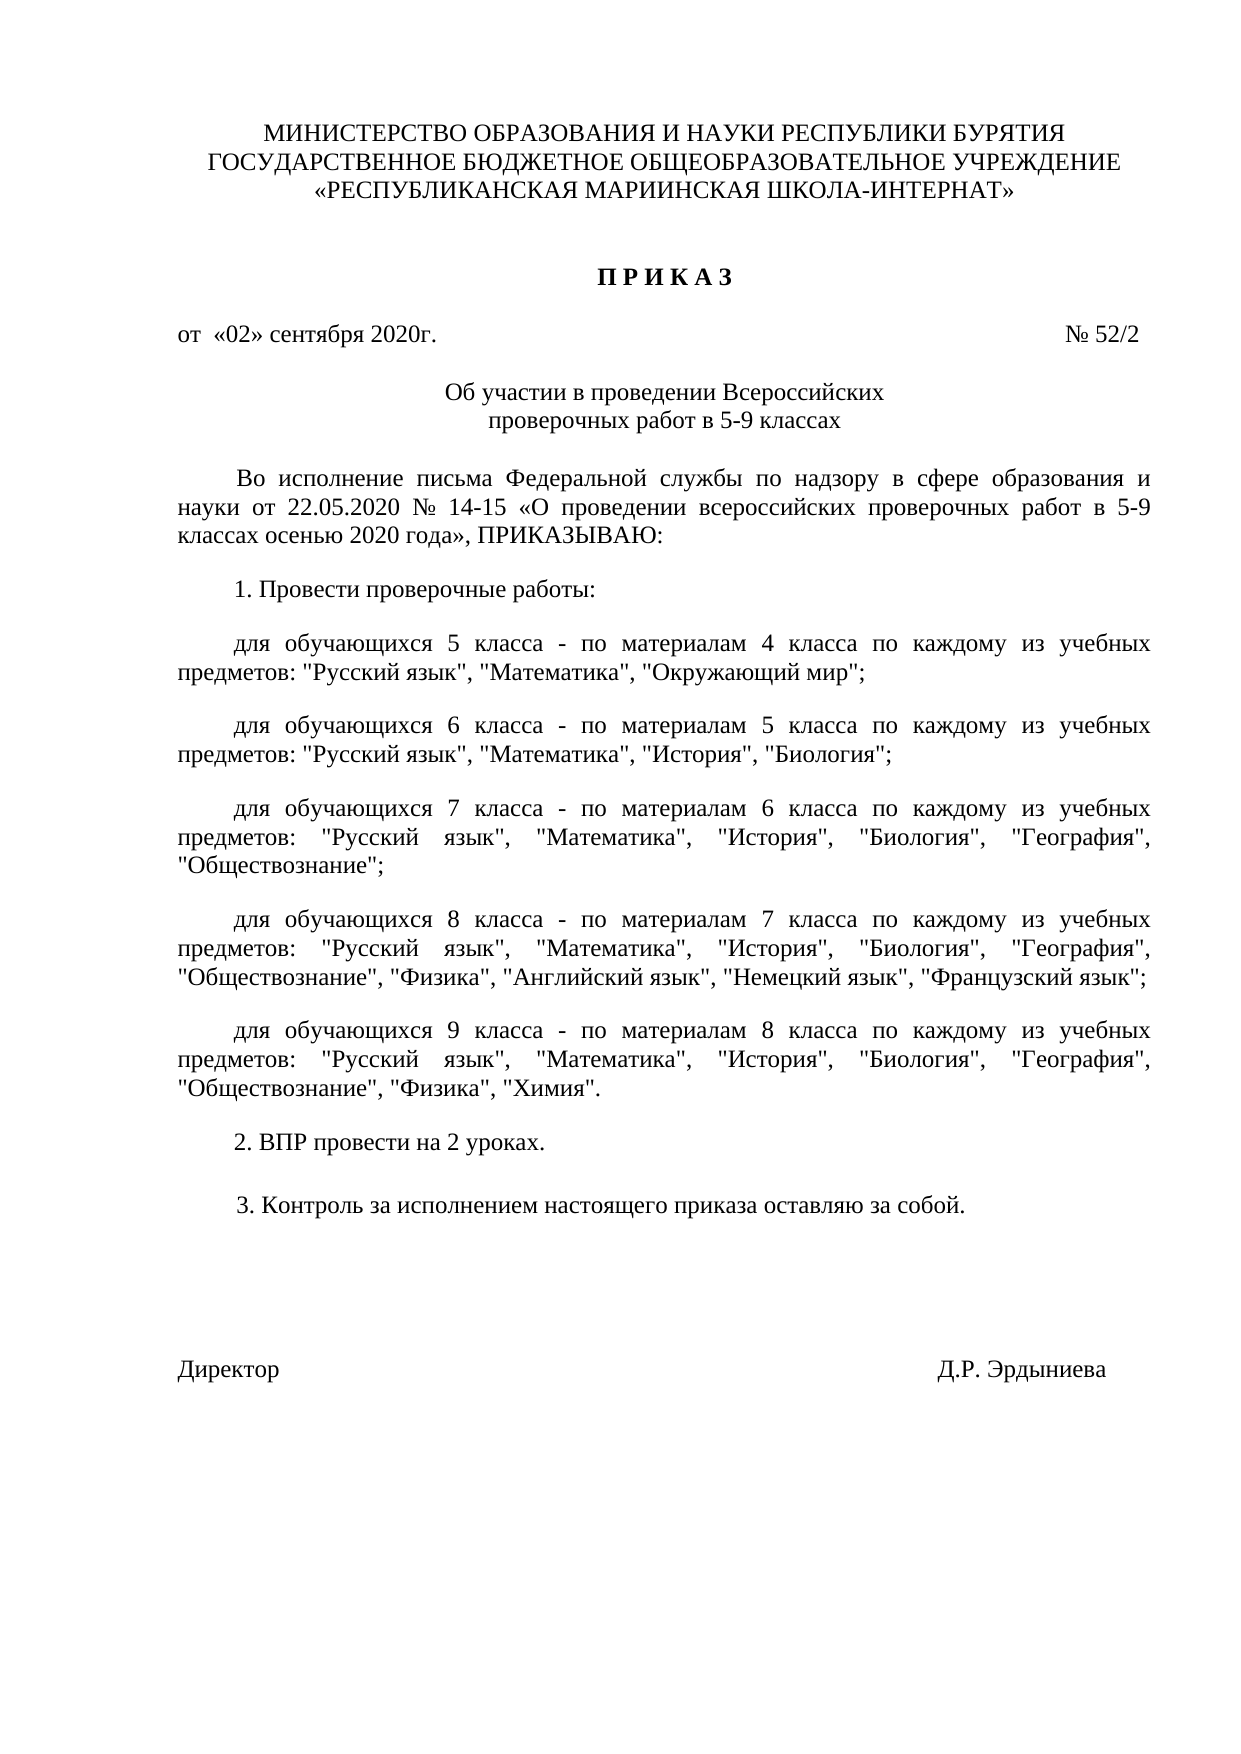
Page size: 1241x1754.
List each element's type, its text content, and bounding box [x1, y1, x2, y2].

subtitle МИНИСТЕРСТВО ОБРАЗОВАНИЯ И НАУКИ РЕСПУБЛИКИ БУРЯТИЯ [177, 118, 1152, 147]
text для обучающихся 6 класса - по материалам 5 класса по каждому из учебных предметов: "Русский язык", "Математика", "История", "Биология"; [177, 711, 1152, 768]
subtitle ПРИКАЗ [177, 262, 1152, 291]
text 2. ВПР провести на 2 уроках. [177, 1127, 1152, 1156]
text проверочных работ в 5-9 классах [177, 406, 1152, 434]
text «РЕСПУБЛИКАНСКАЯ МАРИИНСКАЯ ШКОЛА-ИНТЕРНАТ» [177, 176, 1152, 204]
text Об участии в проведении Всероссийских [177, 377, 1152, 406]
text 3. Контроль за исполнением настоящего приказа оставляю за собой. [177, 1190, 1152, 1218]
text Директор Д.Р. Эрдыниева [177, 1354, 1152, 1383]
text для обучающихся 8 класса - по материалам 7 класса по каждому из учебных предметов: "Русский язык", "Математика", "История", "Биология", "География", "Обществознание", "Физика", "Английский язык", "Немецкий язык", "Французский язык"; [177, 904, 1152, 991]
text для обучающихся 5 класса - по материалам 4 класса по каждому из учебных предметов: "Русский язык", "Математика", "Окружающий мир"; [177, 628, 1152, 686]
text Во исполнение письма Федеральной службы по надзору в сфере образования и науки от 22.05.2020 № 14-15 «О проведении всероссийских проверочных работ в 5-9 классах осенью 2020 года», ПРИКАЗЫВАЮ: [177, 463, 1152, 549]
text для обучающихся 7 класса - по материалам 6 класса по каждому из учебных предметов: "Русский язык", "Математика", "История", "Биология", "География", "Обществознание"; [177, 793, 1152, 879]
text от «02» сентября 2020г. № 52/2 [177, 319, 1152, 348]
text для обучающихся 9 класса - по материалам 8 класса по каждому из учебных предметов: "Русский язык", "Математика", "История", "Биология", "География", "Обществознание", "Физика", "Химия". [177, 1016, 1152, 1102]
text ГОСУДАРСТВЕННОЕ БЮДЖЕТНОЕ ОБЩЕОБРАЗОВАТЕЛЬНОЕ УЧРЕЖДЕНИЕ [177, 147, 1152, 176]
text 1. Провести проверочные работы: [177, 574, 1152, 603]
